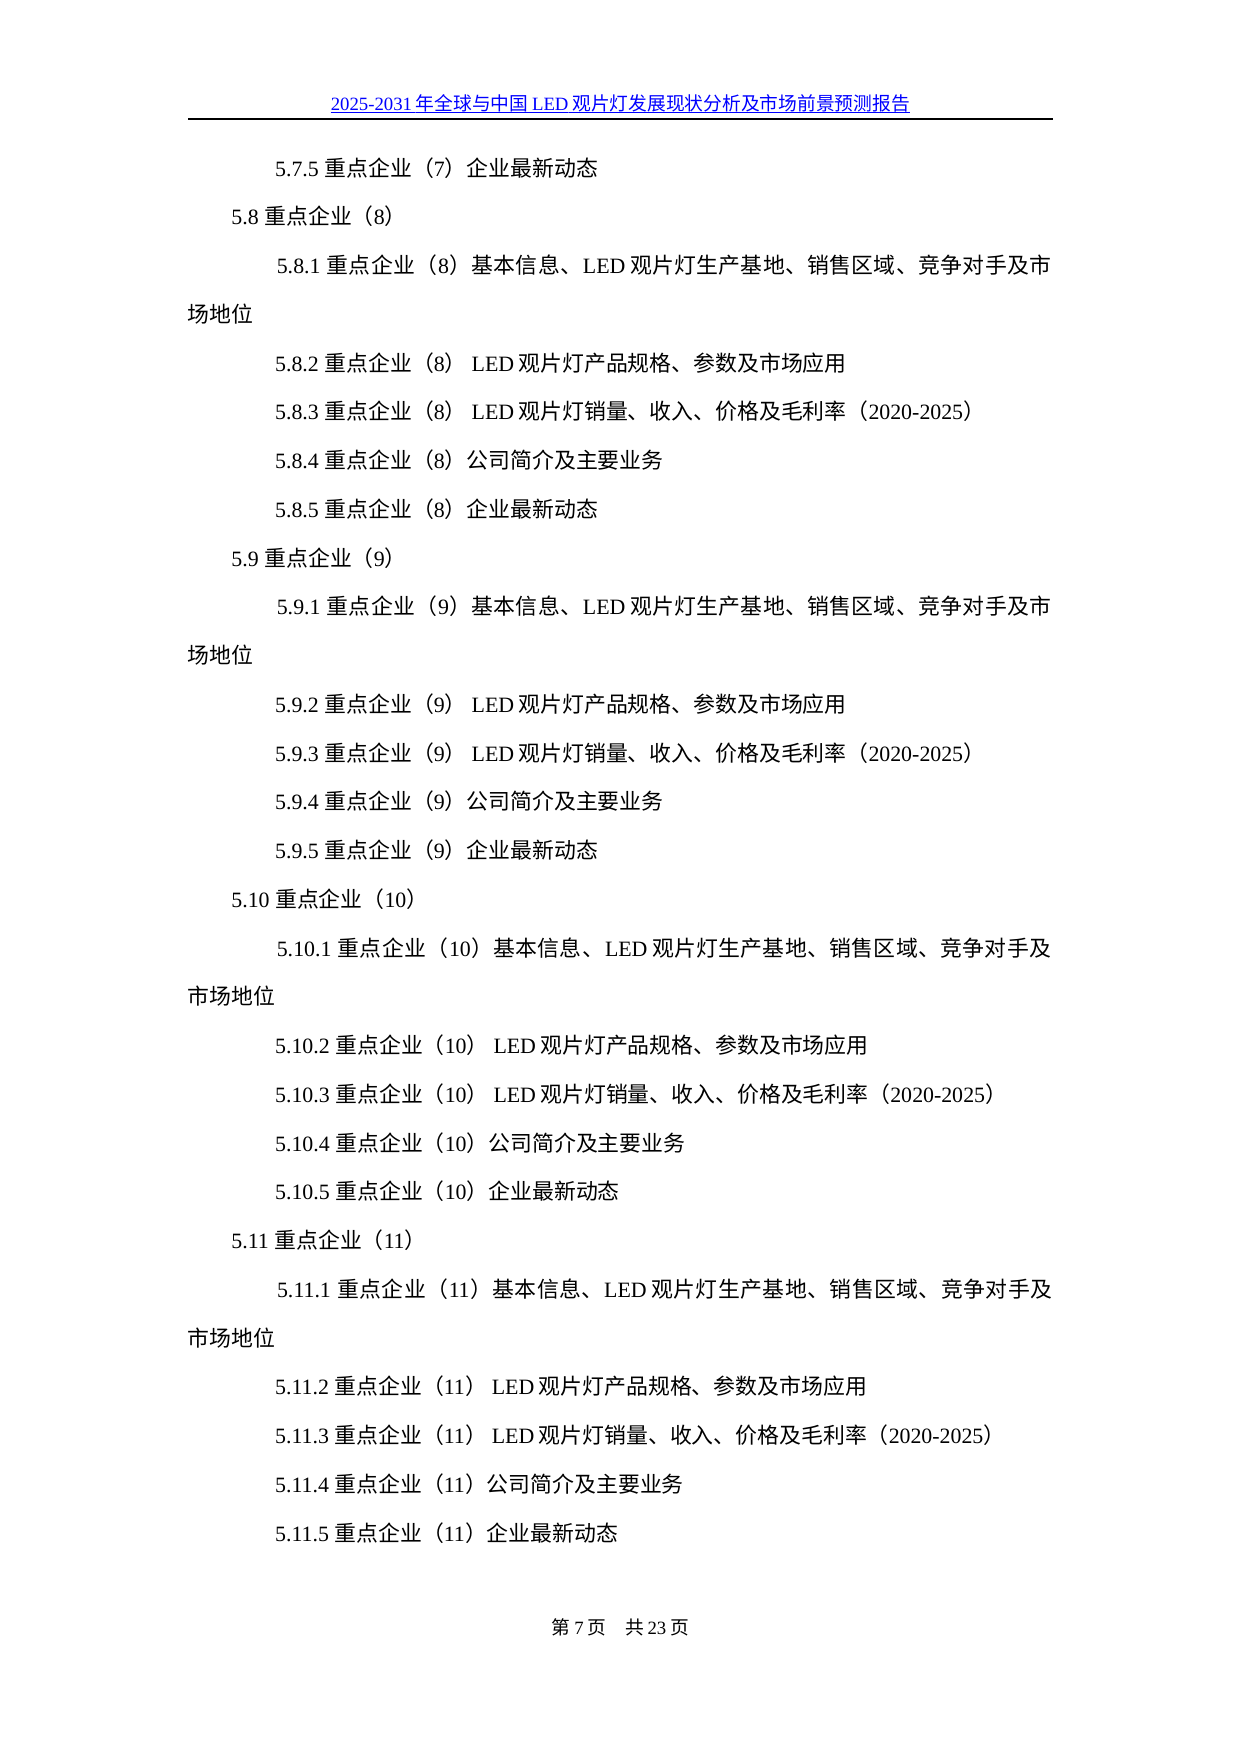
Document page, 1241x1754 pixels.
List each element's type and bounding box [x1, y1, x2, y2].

text [187, 150, 1053, 1548]
